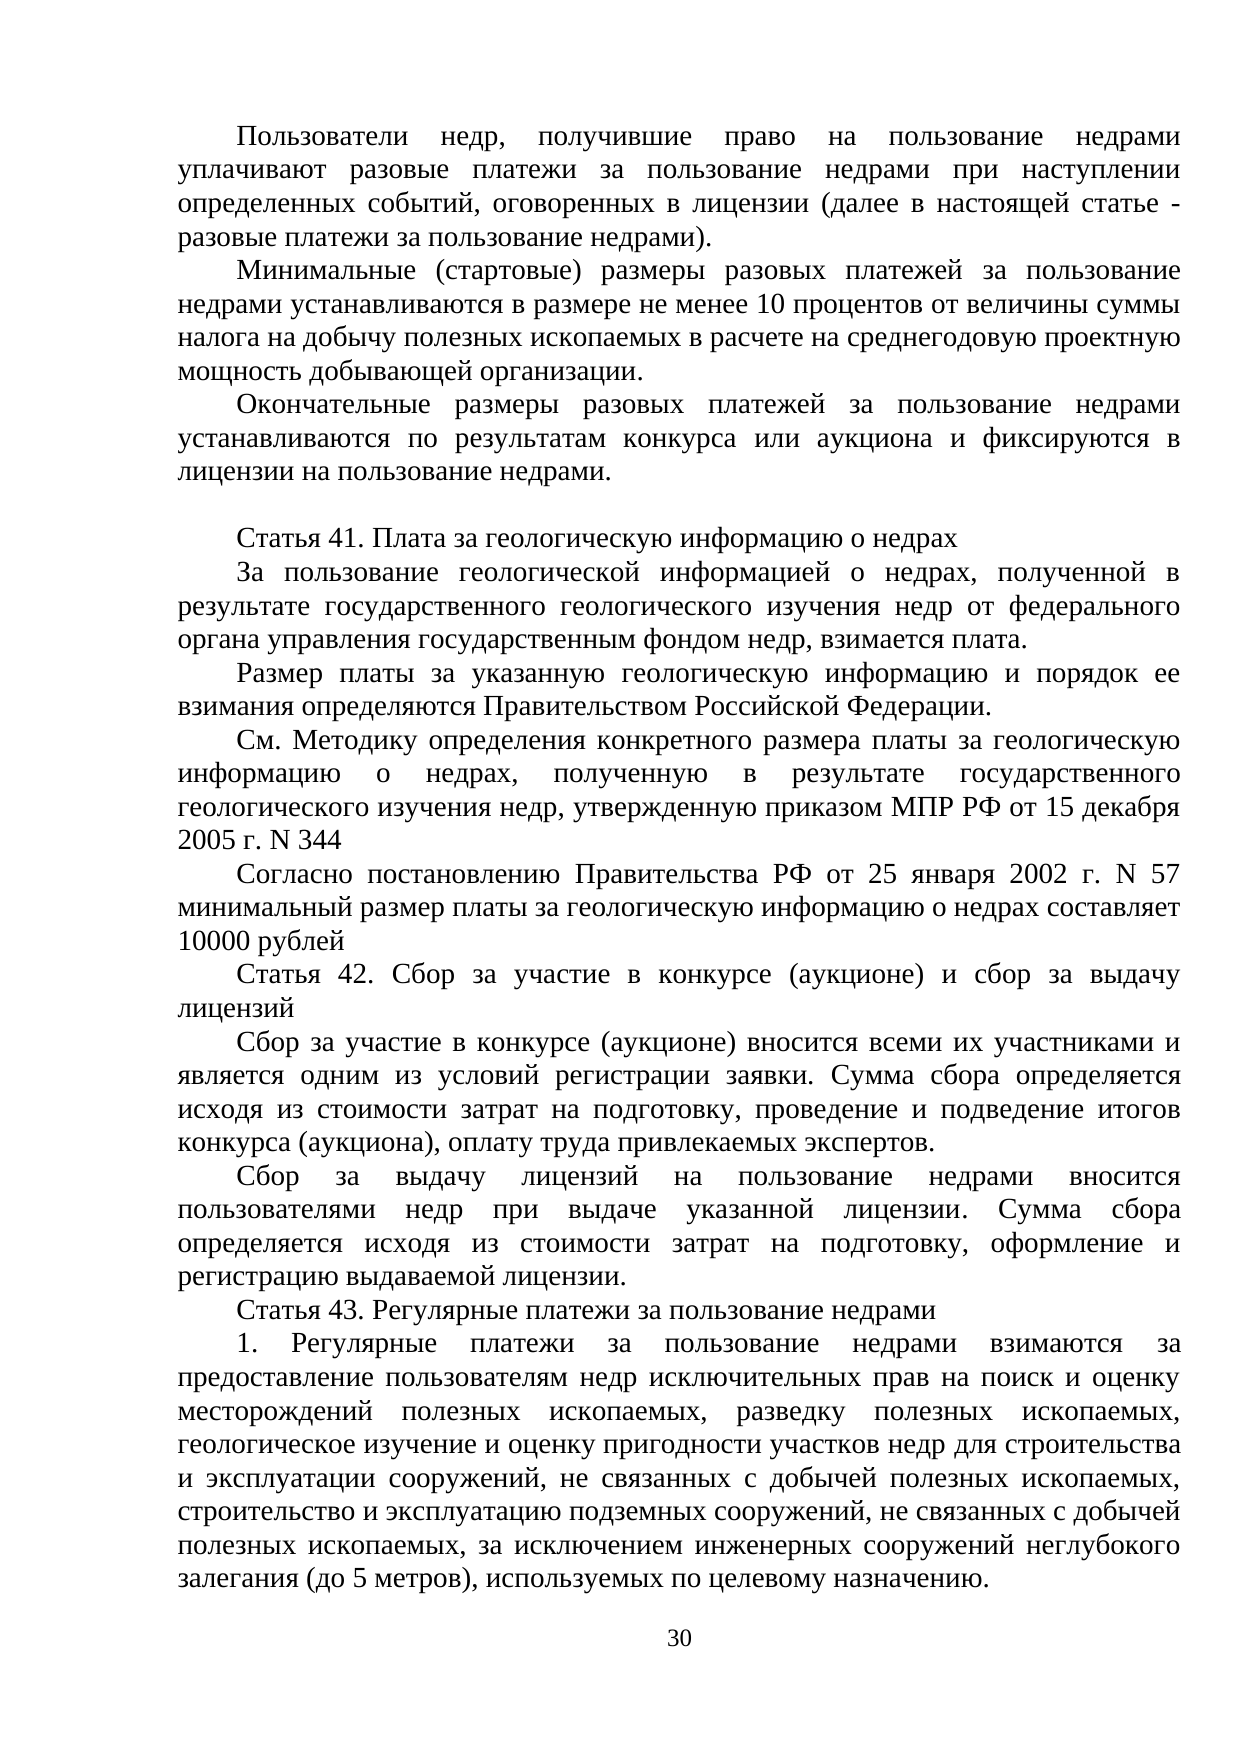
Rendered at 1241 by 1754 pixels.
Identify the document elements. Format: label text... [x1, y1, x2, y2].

text См. Методику определения конкретного размера платы за геологическую информацию о недрах, полученную в результате государственного геологического изучения недр, утвержденную приказом МПР РФ от 15 декабря . N 344 [177, 722, 1181, 856]
text Минимальные (стартовые) размеры разовых платежей за пользование недрами устанавливаются в размере не менее 10 процентов от величины суммы налога на добычу полезных ископаемых в расчете на среднегодовую проектную мощность добывающей организации. [177, 252, 1181, 386]
text 1. Регулярные платежи за пользование недрами взимаются за предоставление пользователям недр исключительных прав на поиск и оценку месторождений полезных ископаемых, разведку полезных ископаемых, геологическое изучение и оценку пригодности участков недр для строительства и эксплуатации сооружений, не связанных с добычей полезных ископаемых, строительство и эксплуатацию подземных сооружений, не связанных с добычей полезных ископаемых, за исключением инженерных сооружений неглубокого залегания (до ), используемых по целевому назначению. [177, 1326, 1181, 1594]
text Сбор за участие в конкурсе (аукционе) вносится всеми их участниками и является одним из условий регистрации заявки. Сумма сбора определяется исходя из стоимости затрат на подготовку, проведение и подведение итогов конкурса (аукциона), оплату труда привлекаемых экспертов. [177, 1024, 1181, 1158]
text Размер платы за указанную геологическую информацию и порядок ее взимания определяются Правительством Российской Федерации. [177, 655, 1181, 722]
text Окончательные размеры разовых платежей за пользование недрами устанавливаются по результатам конкурса или аукциона и фиксируются в лицензии на пользование недрами. [177, 386, 1181, 487]
text Статья 42. Сбор за участие в конкурсе (аукционе) и сбор за выдачу лицензий [177, 957, 1181, 1024]
text Статья 41. Плата за геологическую информацию о недрах [177, 521, 1181, 554]
text Статья 43. Регулярные платежи за пользование недрами [177, 1292, 1181, 1326]
text Согласно постановлению Правительства РФ от 25 января . N 57 минимальный размер платы за геологическую информацию о недрах составляет 10000 рублей [177, 856, 1181, 957]
text Пользователи недр, получившие право на пользование недрами уплачивают разовые платежи за пользование недрами при наступлении определенных событий, оговоренных в лицензии (далее в настоящей статье - разовые платежи за пользование недрами). [177, 118, 1181, 252]
text Сбор за выдачу лицензий на пользование недрами вносится пользователями недр при выдаче указанной лицензии. Сумма сбора определяется исходя из стоимости затрат на подготовку, оформление и регистрацию выдаваемой лицензии. [177, 1158, 1181, 1292]
text За пользование геологической информацией о недрах, полученной в результате государственного геологического изучения недр от федерального органа управления государственным фондом недр, взимается плата. [177, 554, 1181, 655]
